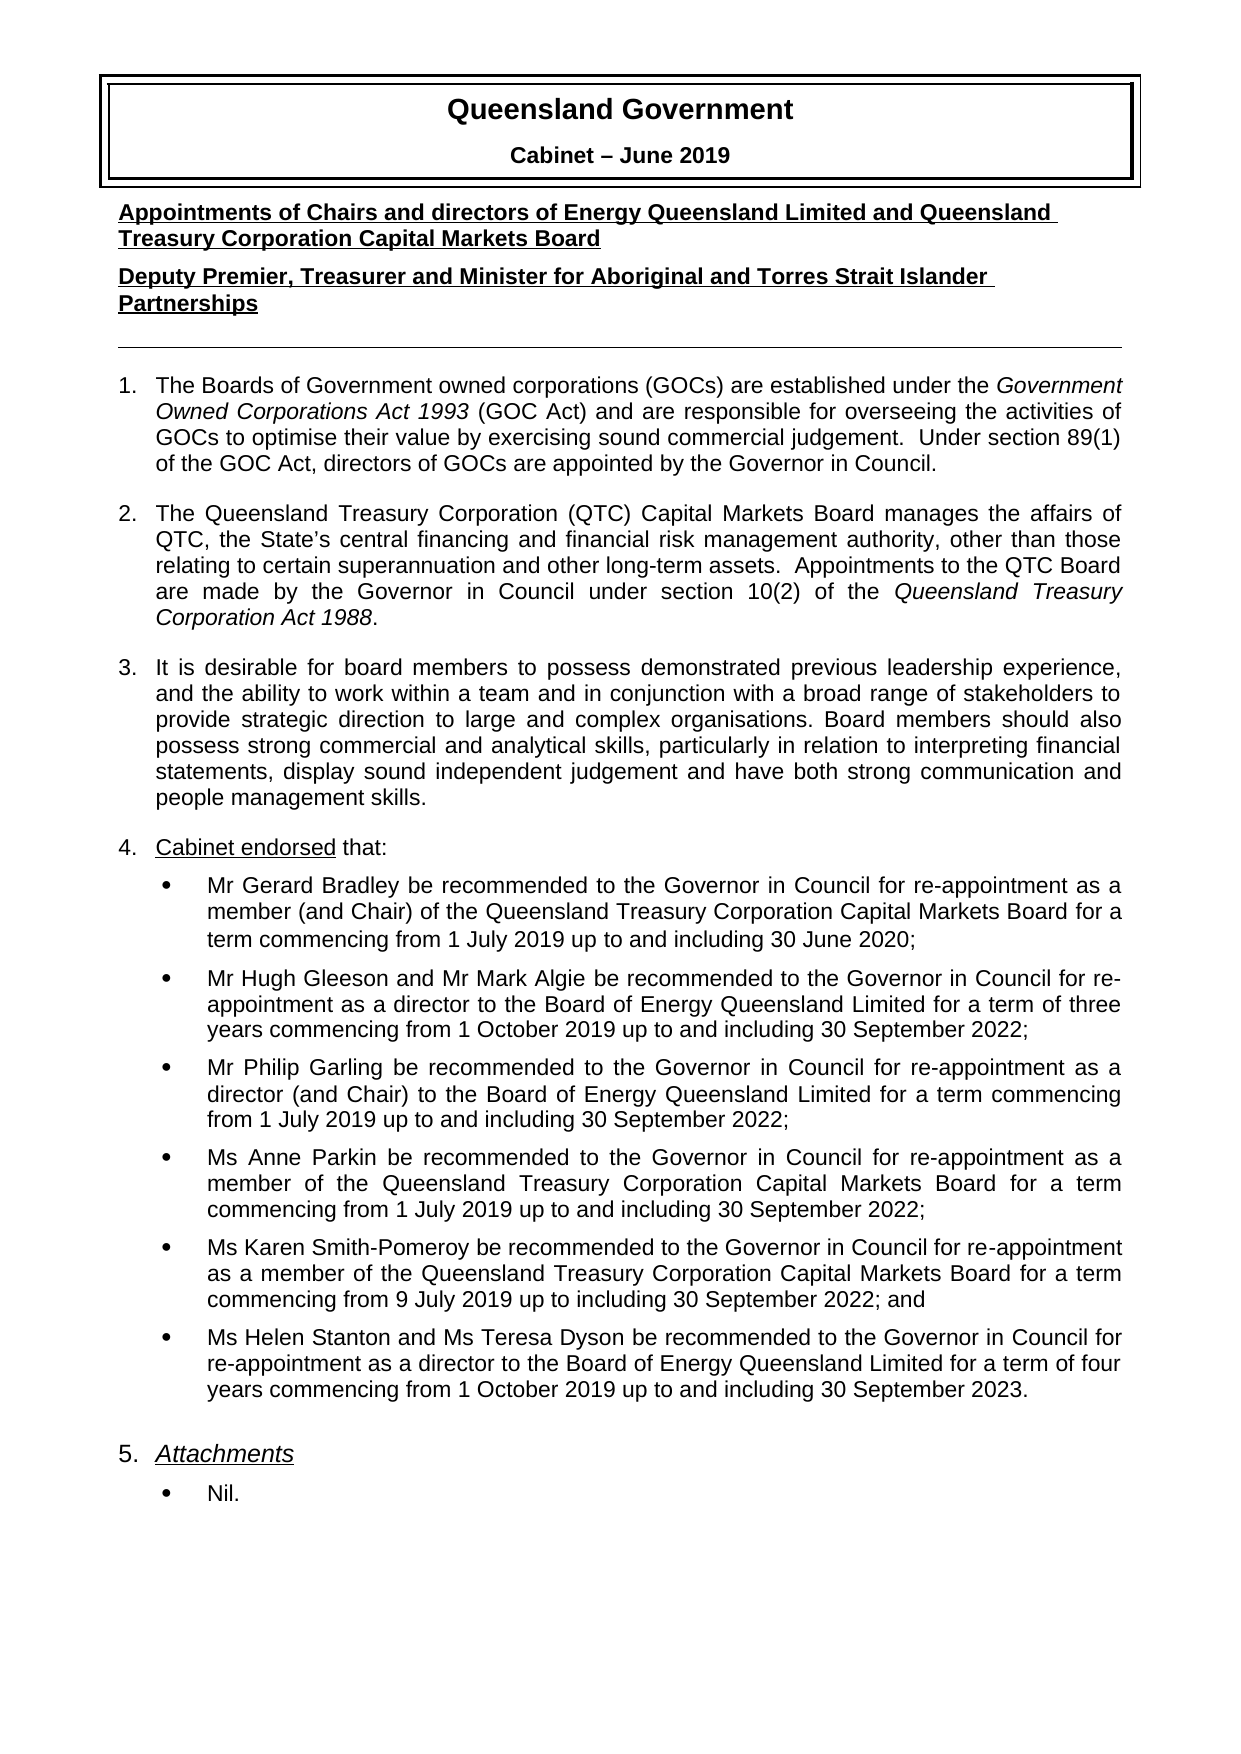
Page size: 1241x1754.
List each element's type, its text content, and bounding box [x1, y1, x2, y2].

list Mr Gerard Bradley be recommended to the Governor in Council for re-appointment as a member (and Chair) of the Queensland Treasury Corporation Capital Markets Board for a term commencing from 1 July 2019 up to and including 30 June 2020; [162, 873, 1122, 953]
list Attachments [118, 1440, 1122, 1468]
list Nil. [162, 1481, 1122, 1506]
list Cabinet endorsed that: [118, 835, 1122, 861]
list Ms Karen Smith-Pomeroy be recommended to the Governor in Council for re-appointment as a member of the Queensland Treasury Corporation Capital Markets Board for a term commencing from 9 July 2019 up to including 30 September 2022; and [162, 1235, 1122, 1312]
list The Boards of Government owned corporations (GOCs) are established under the Government Owned Corporations Act 1993 (GOC Act) and are responsible for overseeing the activities of GOCs to optimise their value by exercising sound commercial judgement. Under section 89(1) of the GOC Act, directors of GOCs are appointed by the Governor in Council. [118, 373, 1122, 476]
list Ms Anne Parkin be recommended to the Governor in Council for re-appointment as a member of the Queensland Treasury Corporation Capital Markets Board for a term commencing from 1 July 2019 up to and including 30 September 2022; [162, 1145, 1122, 1223]
list Ms Helen Stanton and Ms Teresa Dyson be recommended to the Governor in Council for re-appointment as a director to the Board of Energy Queensland Limited for a term of four years commencing from 1 October 2019 up to and including 30 September 2023. [162, 1325, 1122, 1402]
list The Queensland Treasury Corporation (QTC) Capital Markets Board manages the affairs of QTC, the State’s central financing and financial risk management authority, other than those relating to certain superannuation and other long-term assets. Appointments to the QTC Board are made by the Governor in Council under section 10(2) of the Queensland Treasury Corporation Act 1988. [118, 501, 1122, 630]
list Mr Philip Garling be recommended to the Governor in Council for re-appointment as a director (and Chair) to the Board of Energy Queensland Limited for a term commencing from 1 July 2019 up to and including 30 September 2022; [162, 1055, 1122, 1133]
list Mr Hugh Gleeson and Mr Mark Algie be recommended to the Governor in Council for re-appointment as a director to the Board of Energy Queensland Limited for a term of three years commencing from 1 October 2019 up to and including 30 September 2022; [162, 965, 1122, 1043]
list It is desirable for board members to possess demonstrated previous leadership experience, and the ability to work within a team and in conjunction with a broad range of stakeholders to provide strategic direction to large and complex organisations. Board members should also possess strong commercial and analytical skills, particularly in relation to interpreting financial statements, display sound independent judgement and have both strong communication and people management skills. [118, 655, 1122, 810]
